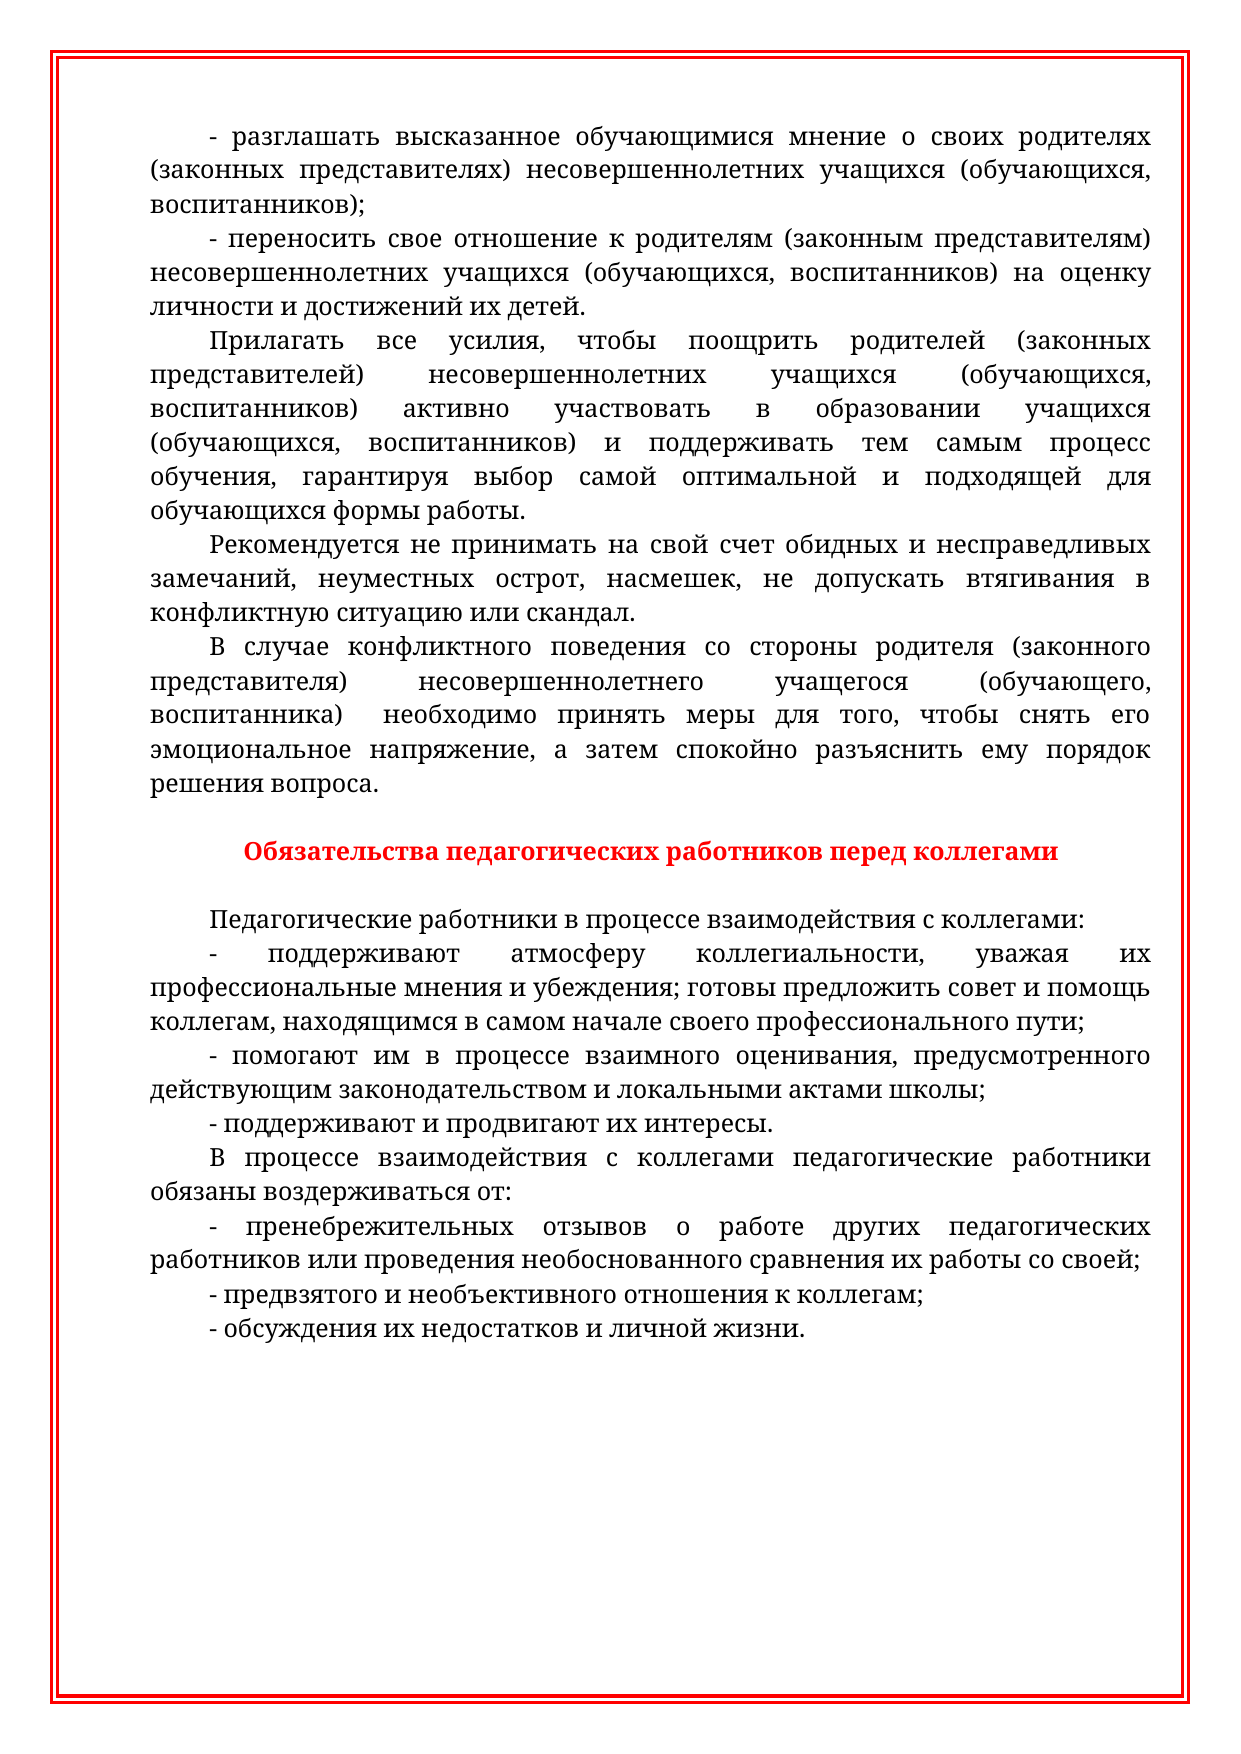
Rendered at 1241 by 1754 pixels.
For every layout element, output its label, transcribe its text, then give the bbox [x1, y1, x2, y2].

text - разглашать высказанное обучающимися мнение о своих родителях (законных представителях) несовершеннолетних учащихся (обучающихся, воспитанников); [150, 118, 1152, 220]
text Прилагать все усилия, чтобы поощрить родителей (законных представителей) несовершеннолетних учащихся (обучающихся, воспитанников) активно участвовать в образовании учащихся (обучающихся, воспитанников) и поддерживать тем самым процесс обучения, гарантируя выбор самой оптимальной и подходящей для обучающихся формы работы. [150, 322, 1152, 527]
text - предвзятого и необъективного отношения к коллегам; [150, 1276, 1152, 1310]
text В процессе взаимодействия с коллегами педагогические работники обязаны воздерживаться от: [150, 1140, 1152, 1208]
text - помогают им в процессе взаимного оценивания, предусмотренного действующим законодательством и локальными актами школы; [150, 1038, 1152, 1106]
text - поддерживают атмосферу коллегиальности, уважая их профессиональные мнения и убеждения; готовы предложить совет и помощь коллегам, находящимся в самом начале своего профессионального пути; [150, 936, 1152, 1038]
text Педагогические работники в процессе взаимодействия с коллегами: [150, 902, 1152, 936]
text Обязательства педагогических работников перед коллегами [150, 833, 1152, 867]
text - обсуждения их недостатков и личной жизни. [150, 1310, 1152, 1344]
text В случае конфликтного поведения со стороны родителя (законного представителя) несовершеннолетнего учащегося (обучающего, воспитанника) необходимо принять меры для того, чтобы снять его эмоциональное напряжение, а затем спокойно разъяснить ему порядок решения вопроса. [150, 629, 1152, 799]
text - поддерживают и продвигают их интересы. [150, 1106, 1152, 1140]
text - пренебрежительных отзывов о работе других педагогических работников или проведения необоснованного сравнения их работы со своей; [150, 1208, 1152, 1276]
text Рекомендуется не принимать на свой счет обидных и несправедливых замечаний, неуместных острот, насмешек, не допускать втягивания в конфликтную ситуацию или скандал. [150, 527, 1152, 629]
text - переносить свое отношение к родителям (законным представителям) несовершеннолетних учащихся (обучающихся, воспитанников) на оценку личности и достижений их детей. [150, 220, 1152, 322]
